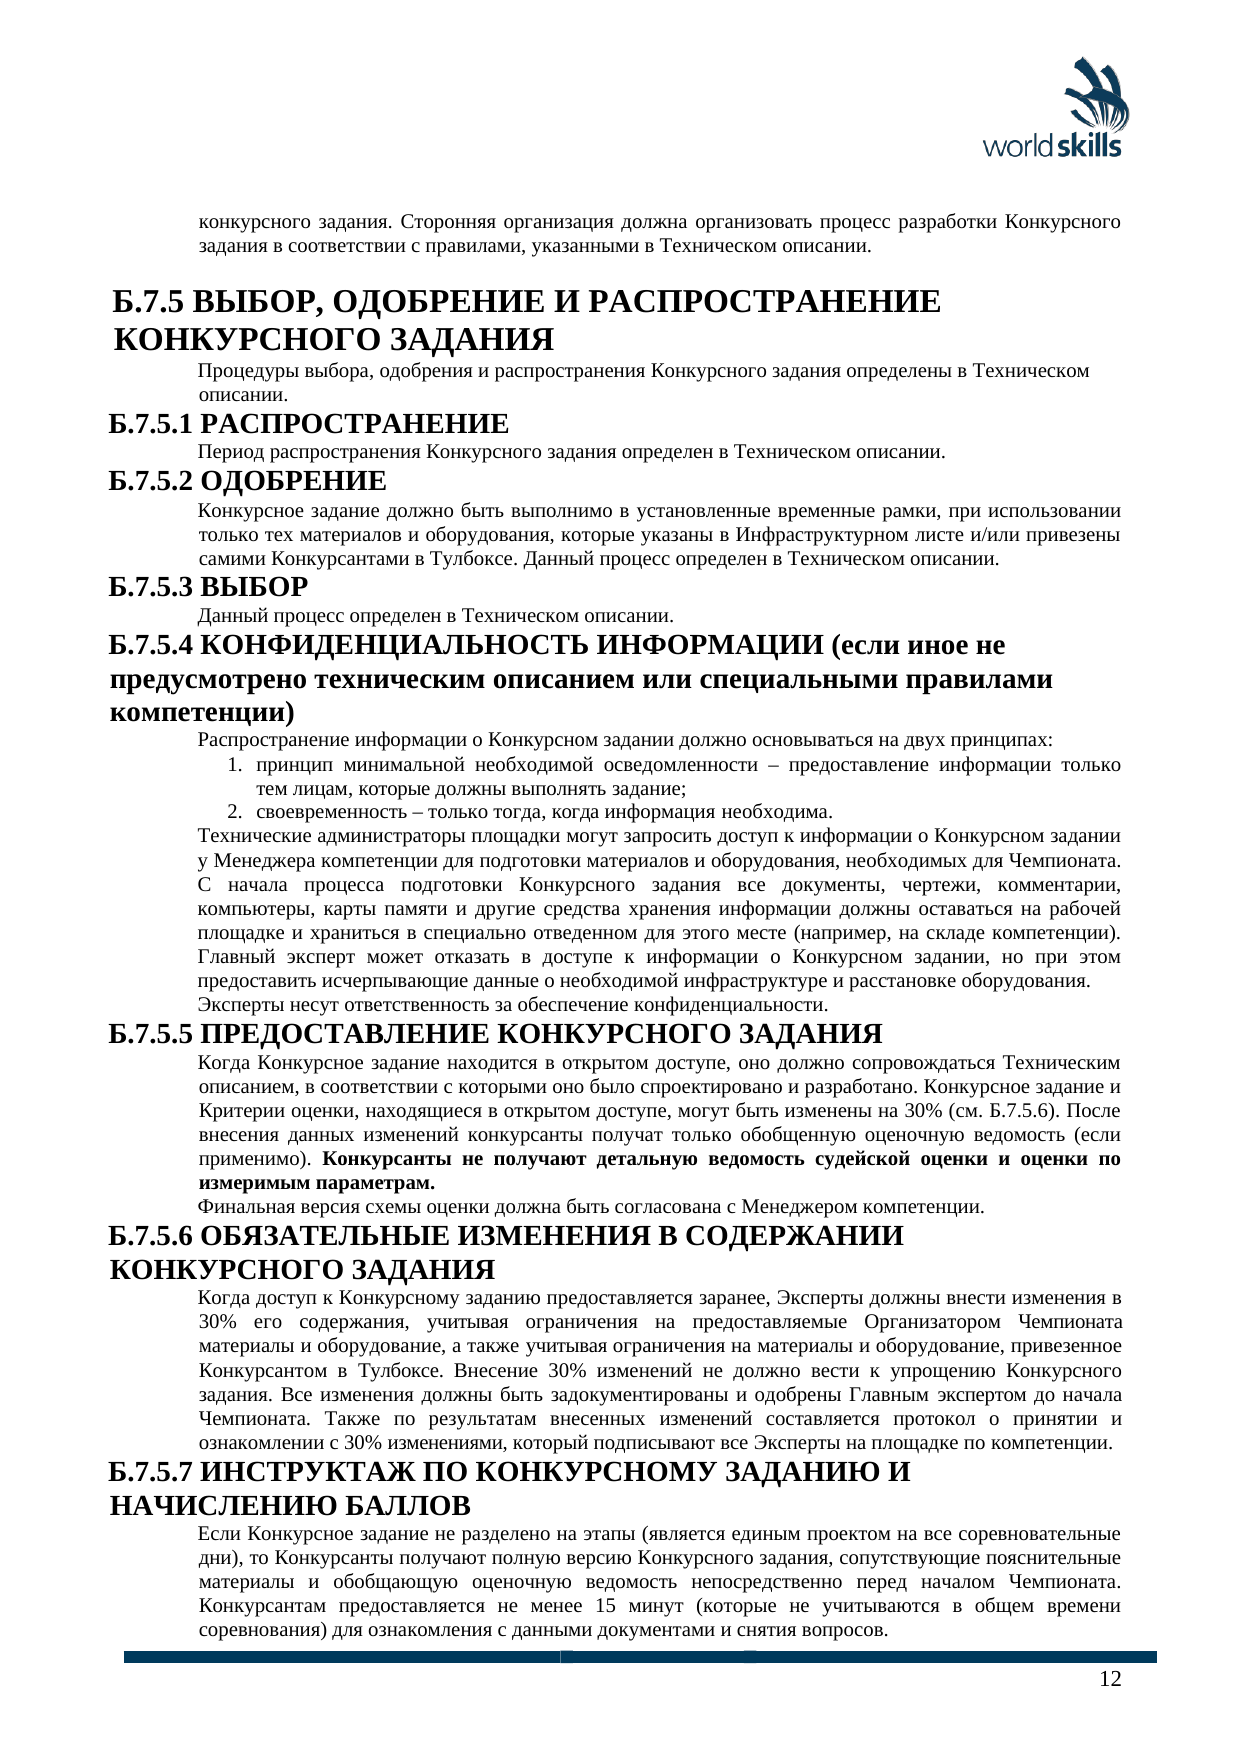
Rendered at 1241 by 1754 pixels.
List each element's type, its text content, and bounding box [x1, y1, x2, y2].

text Б.7.5.4 КОНФИДЕНЦИАЛЬНОСТЬ ИНФОРМАЦИИ (если иное не [108, 627, 1134, 661]
text Б.7.5.1 РАСПРОСТРАНЕНИЕ [108, 406, 1134, 440]
text Эксперты несут ответственность за обеспечение конфиденциальности. [197, 992, 1134, 1016]
text Финальная версия схемы оценки должна быть согласована с Менеджером компетенции. [197, 1194, 1134, 1218]
text Распространение информации о Конкурсном задании должно основываться на двух принципах: [197, 728, 1134, 752]
text Данный процесс определен в Техническом описании. [197, 603, 1134, 627]
text Б.7.5.7 ИНСТРУКТАЖ ПО КОНКУРСНОМУ ЗАДАНИЮ И НАЧИСЛЕНИЮ БАЛЛОВ [108, 1454, 913, 1521]
list своевременность – только тогда, когда информация необходима. [227, 800, 1134, 823]
text Б.7.5.6 ОБЯЗАТЕЛЬНЫЕ ИЗМЕНЕНИЯ В СОДЕРЖАНИИ КОНКУРСНОГО ЗАДАНИЯ [108, 1218, 906, 1285]
text Когда Конкурсное задание находится в открытом доступе, оно должно сопровождаться Техническим описанием, в соответствии с которыми оно было спроектировано и разработано. Конкурсное задание и Критерии оценки, находящиеся в открытом доступе, могут быть изменены на 30% (см. Б.7.5.6). После внесения данных изменений конкурсанты получат только обобщенную оценочную ведомость (если применимо). Конкурсанты не получают детальную ведомость судейской оценки и оценки по измеримым параметрам. [197, 1050, 1122, 1194]
text предусмотрено техническим описанием или специальными правилами компетенции) [109, 661, 1134, 728]
text Б.7.5.3 ВЫБОР [108, 570, 1134, 603]
text Если Конкурсное задание не разделено на этапы (является единым проектом на все соревновательные дни), то Конкурсанты получают полную версию Конкурсного задания, сопутствующие пояснительные материалы и обобщающую оценочную ведомость непосредственно перед началом Чемпионата. Конкурсантам предоставляется не менее 15 минут (которые не учитываются в общем времени соревнования) для ознакомления с данными документами и снятия вопросов. [197, 1521, 1122, 1641]
text Процедуры выбора, одобрения и распространения Конкурсного задания определены в Техническом описании. [197, 358, 1092, 406]
text Б.7.5.5 ПРЕДОСТАВЛЕНИЕ КОНКУРСНОГО ЗАДАНИЯ [108, 1017, 1134, 1050]
text Б.7.5.2 ОДОБРЕНИЕ [108, 464, 1134, 497]
text Когда доступ к Конкурсному заданию предоставляется заранее, Эксперты должны внести изменения в 30% его содержания, учитывая ограничения на предоставляемые Организатором Чемпионата материалы и оборудование, а также учитывая ограничения на материалы и оборудование, привезенное Конкурсантом в Тулбоксе. Внесение 30% изменений не должно вести к упрощению Конкурсного задания. Все изменения должны быть задокументированы и одобрены Главным экспертом до начала Чемпионата. Также по результатам внесенных изменений составляется протокол о принятии и ознакомлении с 30% изменениями, который подписывают все Эксперты на площадке по компетенции. [197, 1285, 1123, 1454]
text Период распространения Конкурсного задания определен в Техническом описании. [197, 440, 1134, 464]
text Б.7.5 ВЫБОР, ОДОБРЕНИЕ И РАСПРОСТРАНЕНИЕ КОНКУРСНОГО ЗАДАНИЯ [112, 281, 944, 358]
text конкурсного задания. Сторонняя организация должна организовать процесс разработки Конкурсного задания в соответствии с правилами, указанными в Техническом описании. [198, 209, 1122, 257]
text Технические администраторы площадки могут запросить доступ к информации о Конкурсном задании у Менеджера компетенции для подготовки материалов и оборудования, необходимых для Чемпионата. С начала процесса подготовки Конкурсного задания все документы, чертежи, комментарии, компьютеры, карты памяти и другие средства хранения информации должны оставаться на рабочей площадке и храниться в специально отведенном для этого месте (например, на складе компетенции). Главный эксперт может отказать в доступе к информации о Конкурсном задании, но при этом предоставить исчерпывающие данные о необходимой инфраструктуре и расстановке оборудования. [197, 823, 1122, 992]
list принцип минимальной необходимой осведомленности – предоставление информации только тем лицам, которые должны выполнять задание; [227, 752, 1121, 800]
text Конкурсное задание должно быть выполнимо в установленные временные рамки, при использовании только тех материалов и оборудования, которые указаны в Инфраструктурном листе и/или привезены самими Конкурсантами в Тулбоксе. Данный процесс определен в Техническом описании. [197, 497, 1122, 570]
picture [967, 40, 1145, 172]
